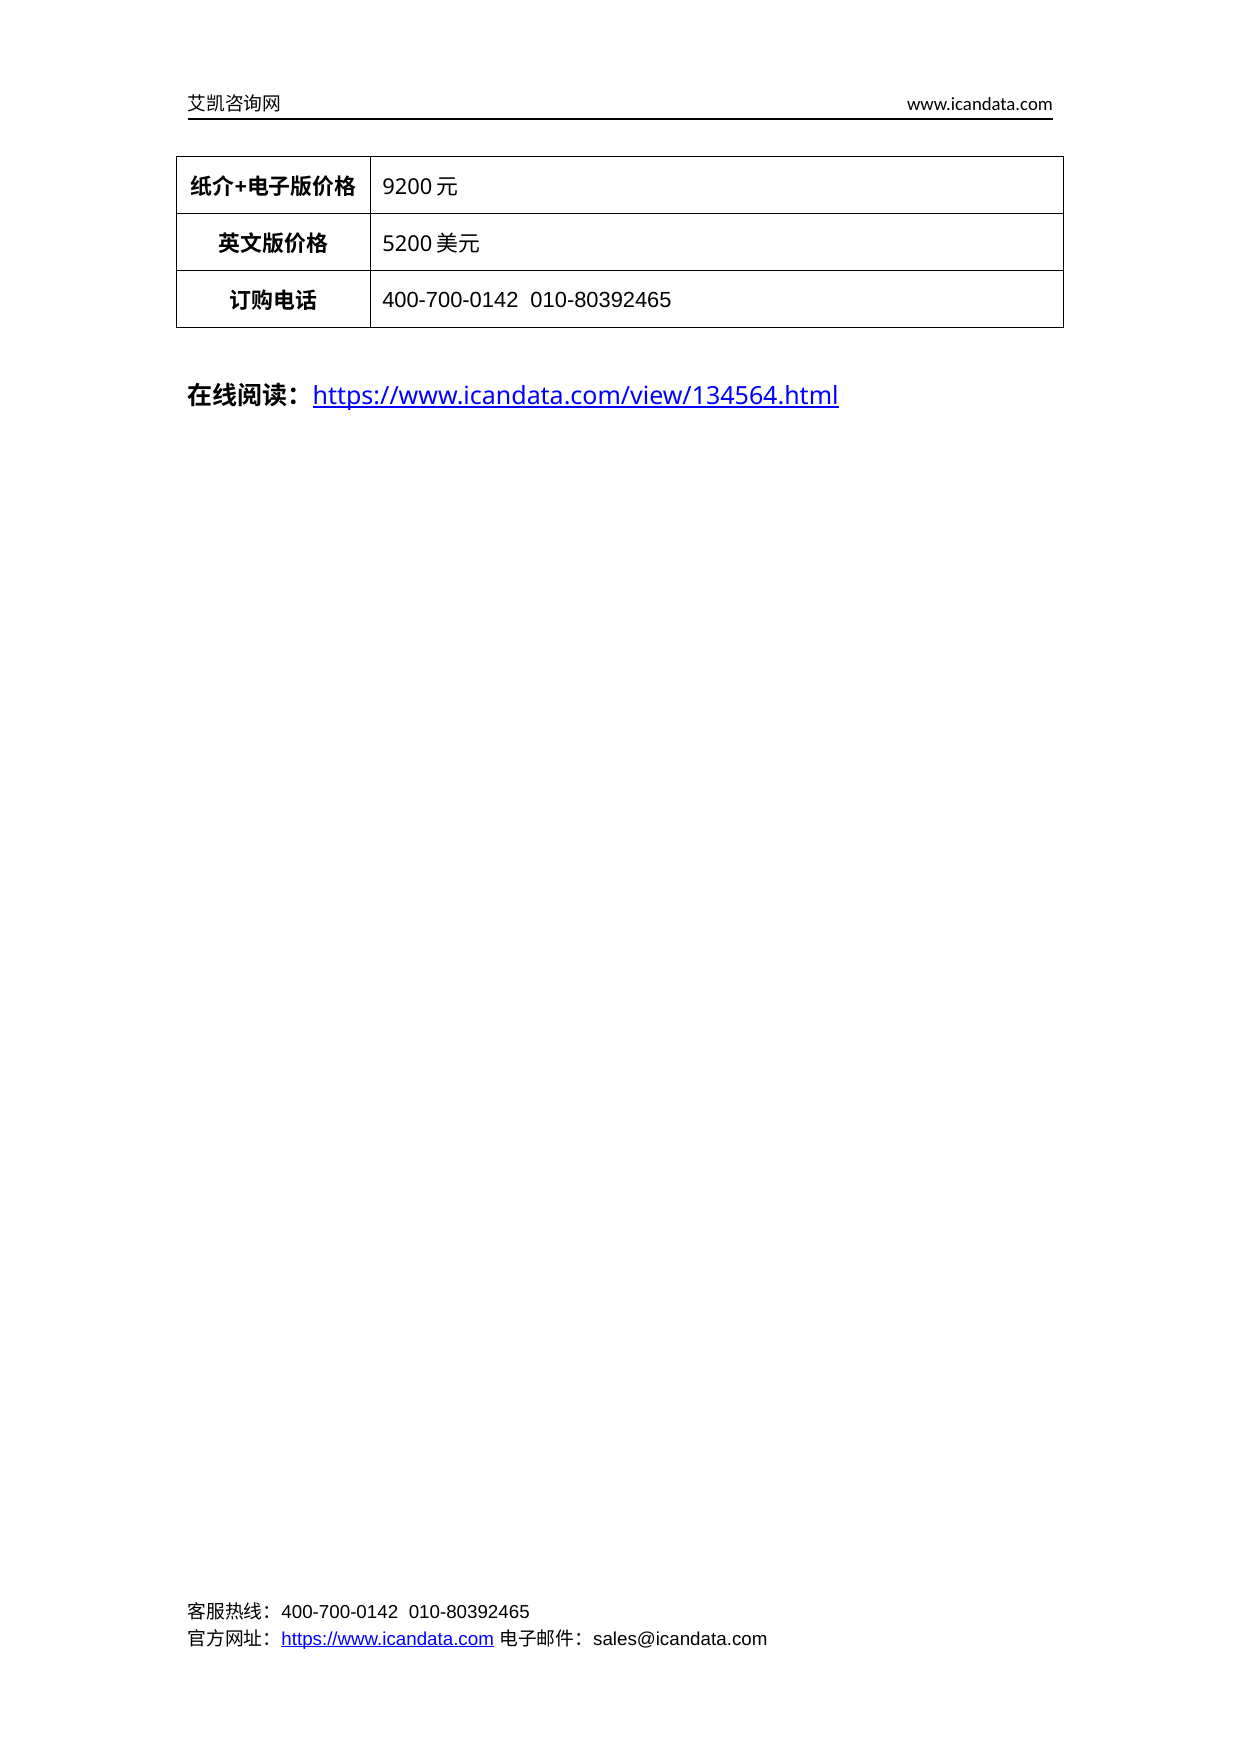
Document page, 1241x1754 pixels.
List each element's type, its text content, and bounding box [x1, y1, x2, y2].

table_cell 纸介+电子版价格 [177, 157, 370, 213]
table_cell 9200元 [371, 157, 1063, 213]
text 在线阅读：https://www.icandata.com/view/134564.html [187, 361, 1053, 426]
table_cell 英文版价格 [177, 214, 370, 270]
table_cell 400-700-0142 010-80392465 [371, 271, 1063, 327]
table_cell 5200美元 [371, 214, 1063, 270]
table_cell 订购电话 [177, 271, 370, 327]
